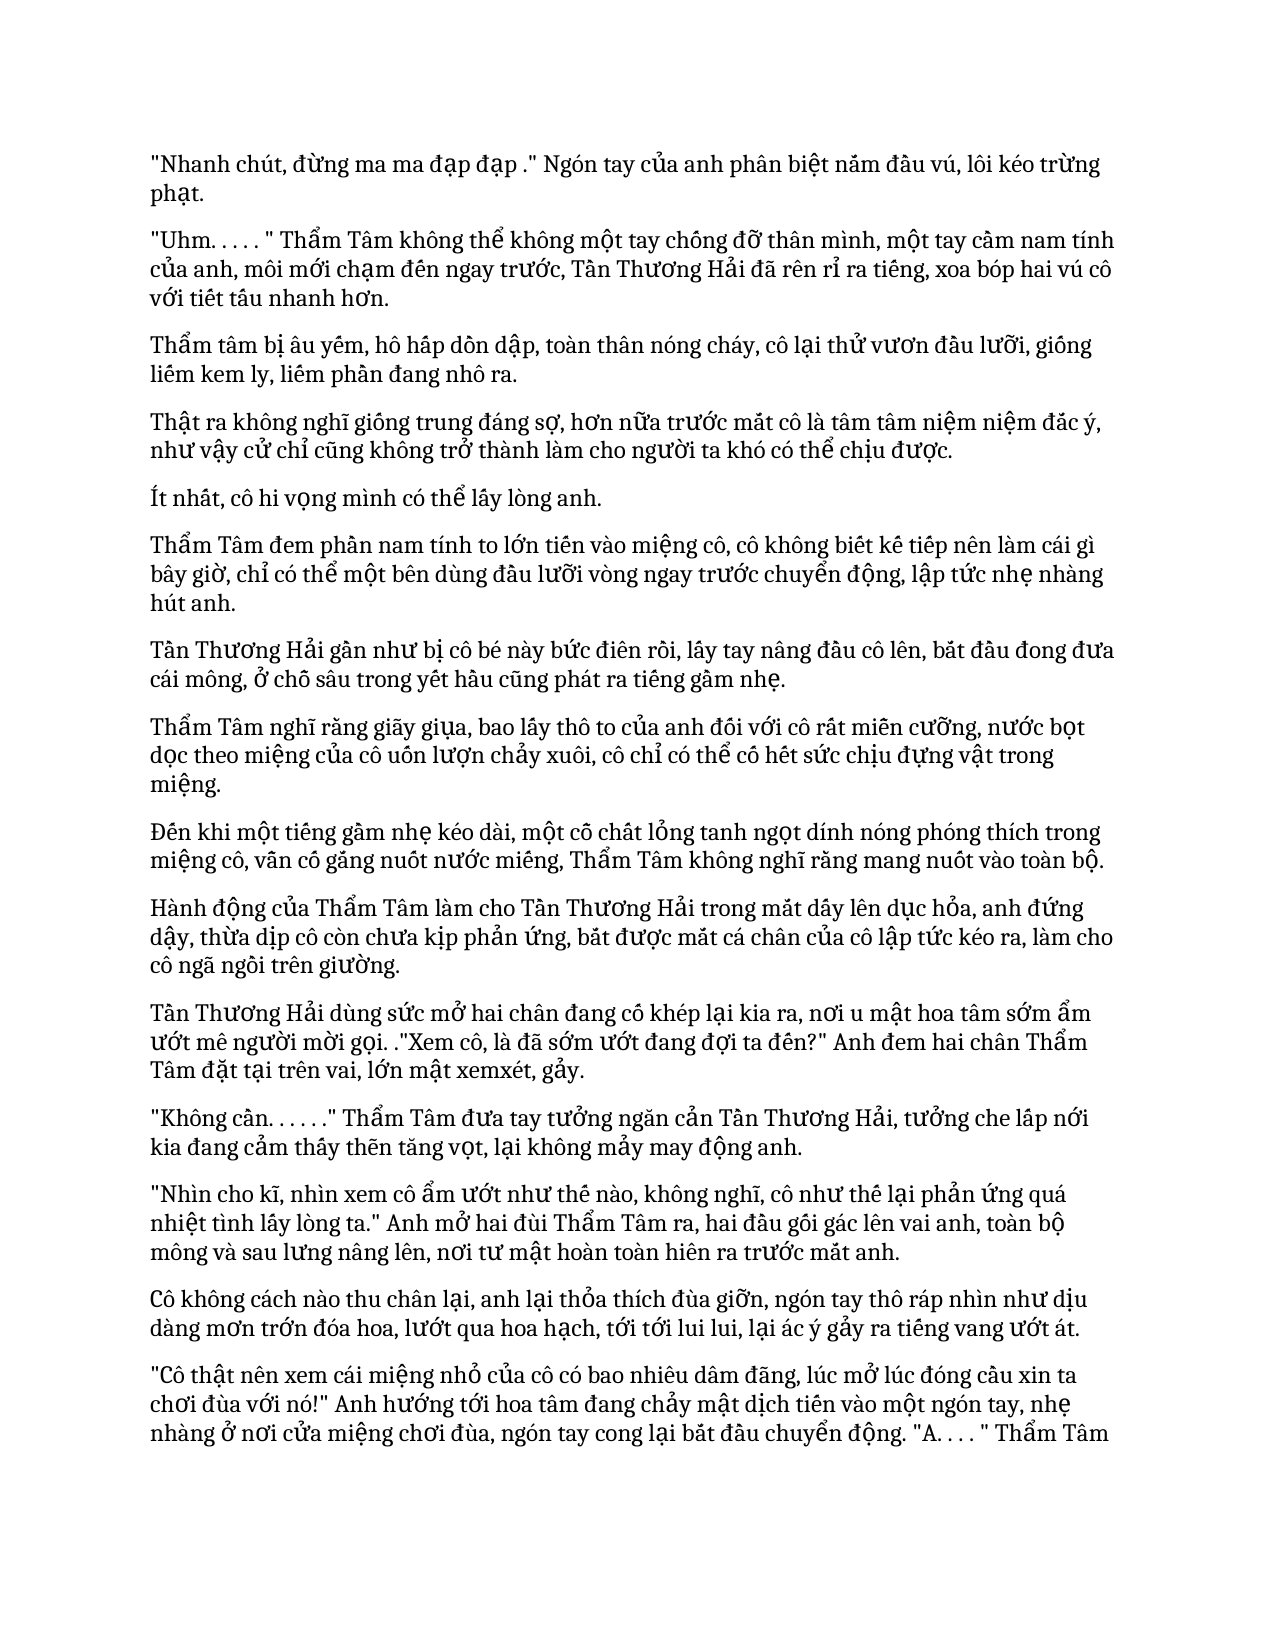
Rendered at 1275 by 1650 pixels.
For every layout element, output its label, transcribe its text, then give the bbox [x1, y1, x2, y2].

text Ít nhất, cô hi vọng mình có thể lấy lòng anh. [150, 484, 1125, 512]
text Thật ra không nghĩ giống trung đáng sợ, hơn nữa trước mắt cô là tâm tâm niệm niệm đắc ý, như vậy cử chỉ cũng không trở thành làm cho người ta khó có thể chịu được. [150, 407, 1125, 465]
text Thẩm tâm bị âu yếm, hô hấp dồn dập, toàn thân nóng cháy, cô lại thử vươn đầu lưỡi, giống liếm kem ly, liếm phần đang nhô ra. [150, 331, 1125, 389]
text Tần Thương Hải gần như bị cô bé này bức điên rồi, lấy tay nâng đầu cô lên, bắt đầu đong đưa cái mông, ở chỗ sâu trong yết hầu cũng phát ra tiếng gầm nhẹ. [150, 636, 1125, 694]
text Thẩm Tâm nghĩ rằng giãy giụa, bao lấy thô to của anh đối với cô rất miễn cưỡng, nước bọt dọc theo miệng của cô uốn lượn chảy xuôi, cô chỉ có thể cố hết sức chịu đựng vật trong miệng. [150, 712, 1125, 799]
text "Không cần. . . . . ." Thẩm Tâm đưa tay tưởng ngăn cản Tần Thương Hải, tưởng che lấp nới kia đang cảm thấy thẽn tăng vọt, lại không mảy may động anh. [150, 1104, 1125, 1161]
text Đến khi một tiếng gầm nhẹ kéo dài, một cỗ chất lỏng tanh ngọt dính nóng phóng thích trong miệng cô, vẫn cố gắng nuốt nước miếng, Thẩm Tâm không nghĩ rằng mang nuốt vào toàn bộ. [150, 817, 1125, 875]
text Tần Thương Hải dùng sức mở hai chân đang cố khép lại kia ra, nơi u mật hoa tâm sớm ẩm ướt mê người mời gọi. ."Xem cô, là đã sớm ướt đang đợi ta đến?" Anh đem hai chân Thẩm Tâm đặt tại trên vai, lớn mật xemxét, gảy. [150, 999, 1125, 1085]
text "Nhìn cho kĩ, nhìn xem cô ẩm ướt như thế nào, không nghĩ, cô như thế lại phản ứng quá nhiệt tình lấy lòng ta." Anh mở hai đùi Thẩm Tâm ra, hai đầu gối gác lên vai anh, toàn bộ mông và sau lưng nâng lên, nơi tư mật hoàn toàn hiên ra trước mắt anh. [150, 1180, 1125, 1266]
text Thẩm Tâm đem phần nam tính to lớn tiến vào miệng cô, cô không biết kế tiếp nên làm cái gì bây giờ, chỉ có thể một bên dùng đầu lưỡi vòng ngay trước chuyển động, lập tức nhẹ nhàng hút anh. [150, 531, 1125, 617]
text "Nhanh chút, đừng ma ma đạp đạp ." Ngón tay của anh phân biệt nắm đầu vú, lôi kéo trừng phạt. [150, 150, 1125, 207]
text Hành động của Thẩm Tâm làm cho Tần Thương Hải trong mắt dấy lên dục hỏa, anh đứng dậy, thừa dịp cô còn chưa kịp phản ứng, bắt được mắt cá chân của cô lập tức kéo ra, làm cho cô ngã ngồi trên giường. [150, 894, 1125, 980]
text Cô không cách nào thu chân lại, anh lại thỏa thích đùa giỡn, ngón tay thô ráp nhìn như dịu dàng mơn trớn đóa hoa, lướt qua hoa hạch, tới tới lui lui, lại ác ý gảy ra tiếng vang ướt át. [150, 1285, 1125, 1342]
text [150, 1361, 1125, 1447]
text "Uhm. . . . . " Thẩm Tâm không thể không một tay chống đỡ thân mình, một tay cầm nam tính của anh, môi mới chạm đến ngay trước, Tần Thương Hải đã rên rỉ ra tiếng, xoa bóp hai vú cô với tiết tấu nhanh hơn. [150, 226, 1125, 312]
